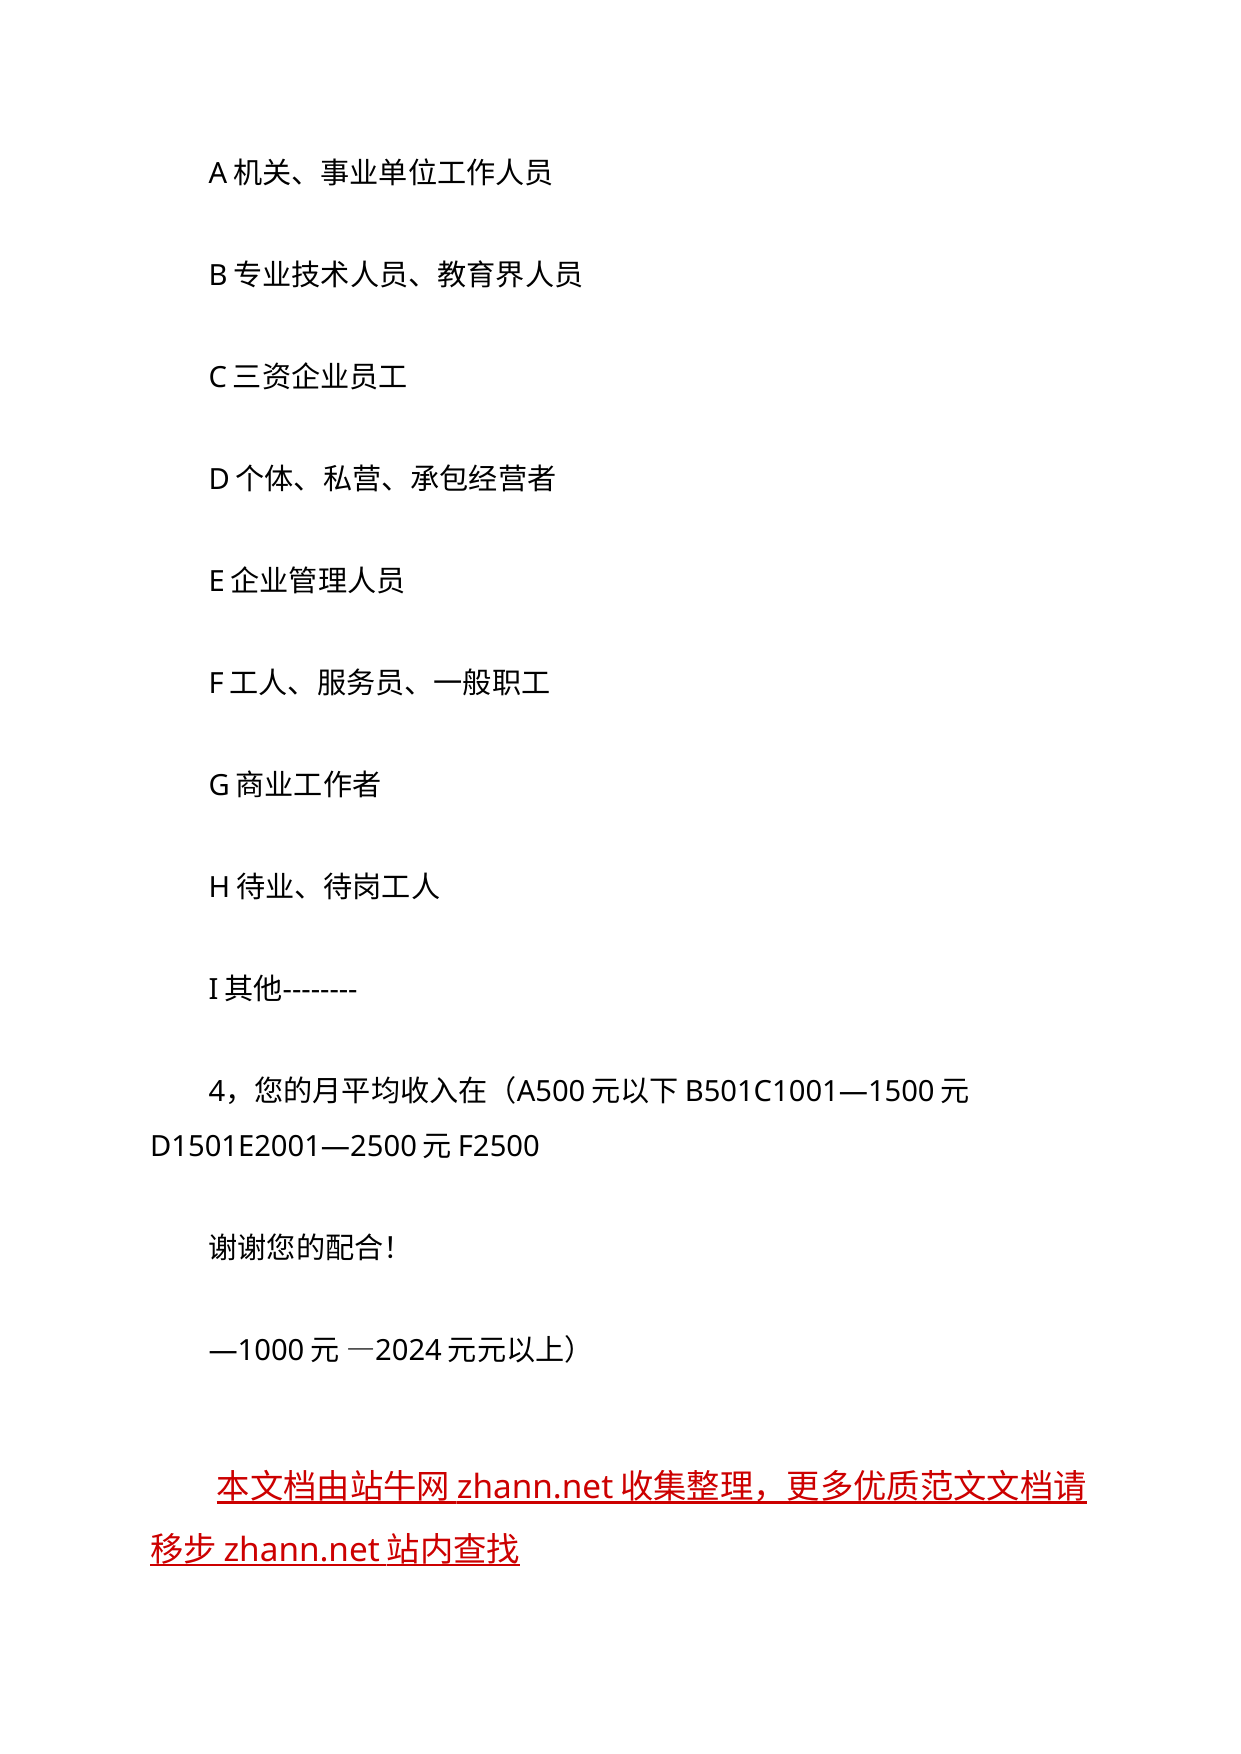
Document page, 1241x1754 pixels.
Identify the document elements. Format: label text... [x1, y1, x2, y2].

text A机关、事业单位工作人员 [150, 150, 1090, 192]
text —1000元 —2024元元以上） [150, 1327, 1090, 1369]
text H待业、待岗工人 [150, 864, 1090, 906]
text 本文档由站牛网zhann.net收集整理，更多优质范文文档请移步zhann.net站内查找 [150, 1460, 1090, 1571]
text F工人、服务员、一般职工 [150, 660, 1090, 702]
text 谢谢您的配合！ [150, 1225, 1090, 1267]
text 4，您的月平均收入在（A500元以下B501C1001—1500元D1501E2001—2500元F2500 [150, 1068, 1090, 1165]
text C三资企业员工 [150, 354, 1090, 396]
text G商业工作者 [150, 762, 1090, 804]
text B专业技术人员、教育界人员 [150, 252, 1090, 294]
text D个体、私营、承包经营者 [150, 456, 1090, 498]
text E企业管理人员 [150, 558, 1090, 600]
text I其他-------- [150, 966, 1090, 1008]
